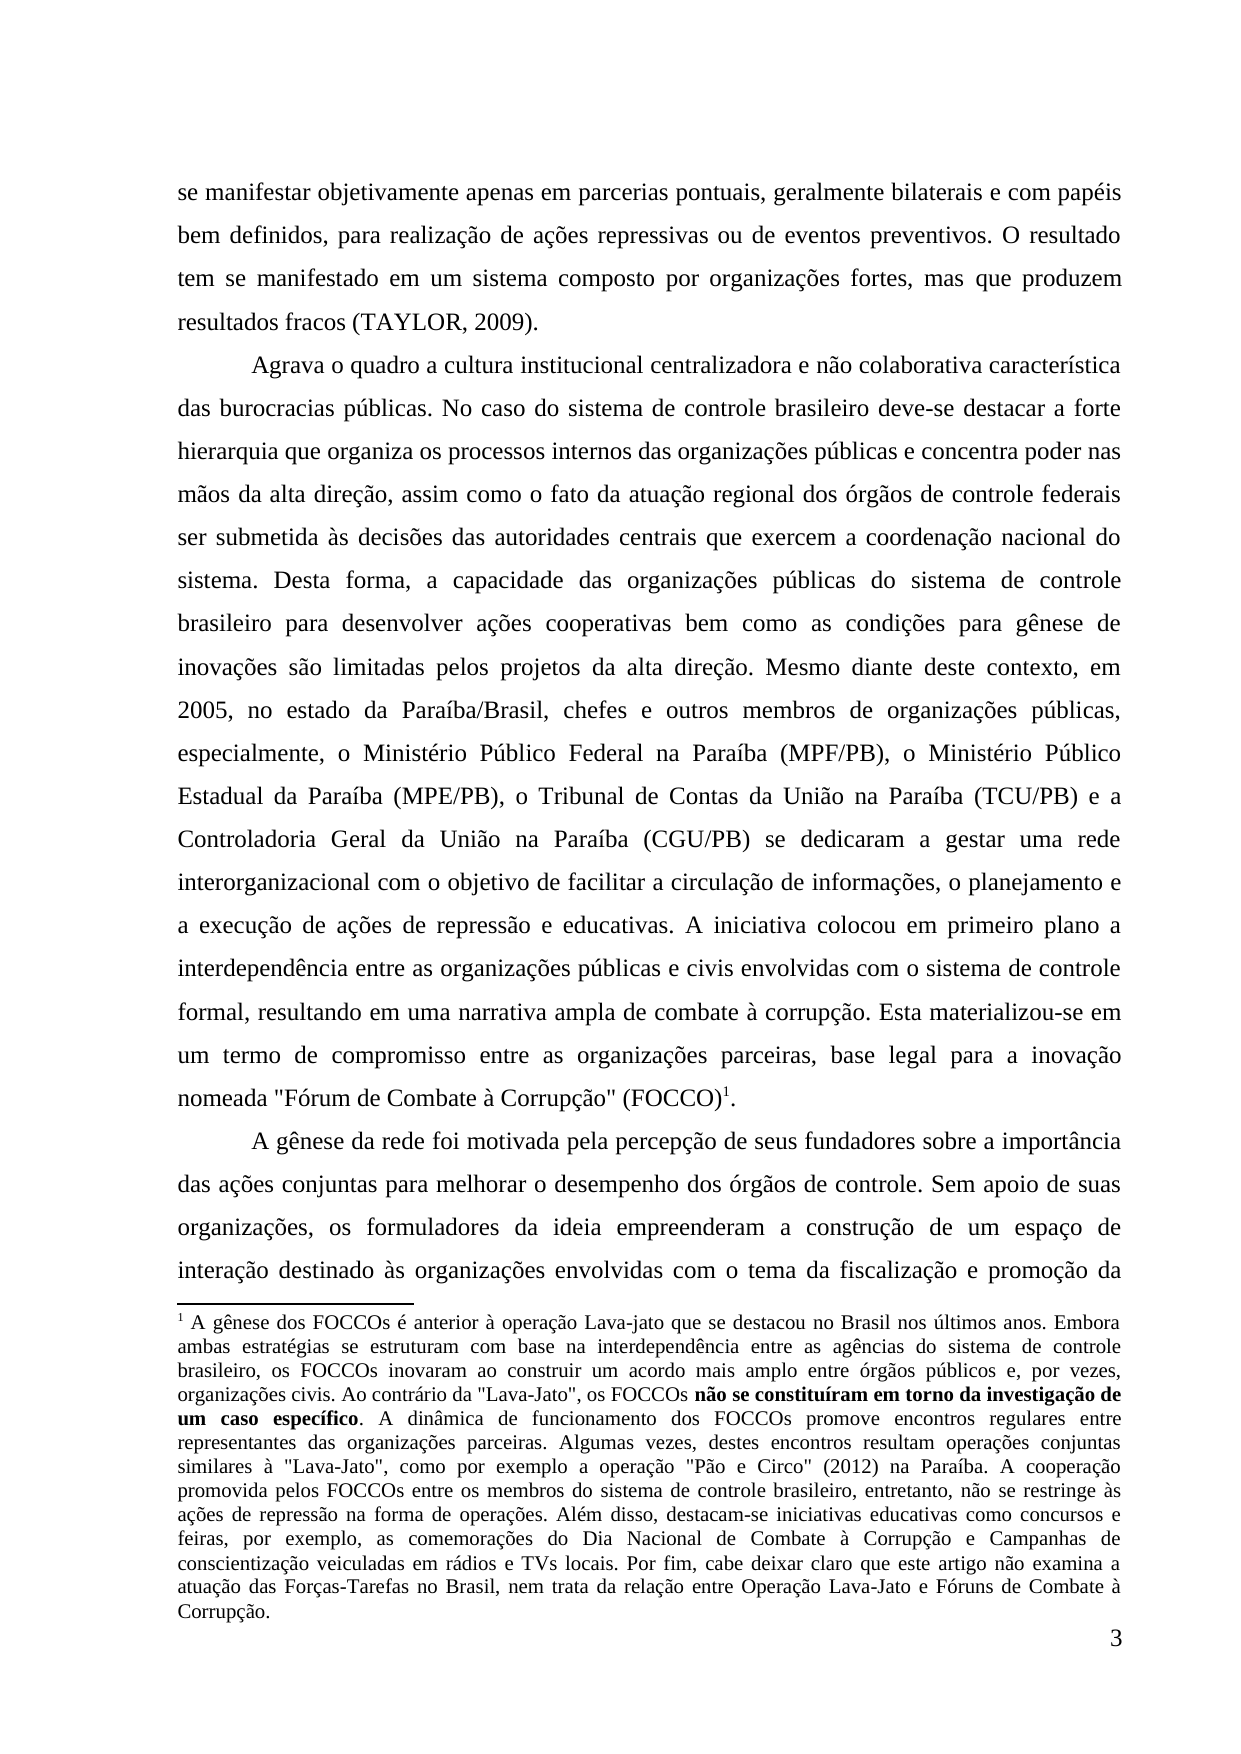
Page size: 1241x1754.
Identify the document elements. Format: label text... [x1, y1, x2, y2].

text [177, 177, 1122, 335]
text Agrava o quadro a cultura institucional centralizadora e não colaborativa característica das burocracias públicas. No caso do sistema de controle brasileiro deve-se destacar a forte hierarquia que organiza os processos internos das organizações públicas e concentra poder nas mãos da alta direção, assim como o fato da atuação regional dos órgãos de controle federais ser submetida às decisões das autoridades centrais que exercem a coordenação nacional do sistema. Desta forma, a capacidade das organizações públicas do sistema de controle brasileiro para desenvolver ações cooperativas bem como as condições para gênese de inovações são limitadas pelos projetos da alta direção. Mesmo diante deste contexto, em 2005, no estado da Paraíba/Brasil, chefes e outros membros de organizações públicas, especialmente, o Ministério Público Federal na Paraíba (MPF/PB), o Ministério Público Estadual da Paraíba (MPE/PB), o Tribunal de Contas da União na Paraíba (TCU/PB) e a Controladoria Geral da União na Paraíba (CGU/PB) se dedicaram a gestar uma rede interorganizacional com o objetivo de facilitar a circulação de informações, o planejamento e a execução de ações de repressão e educativas. A iniciativa colocou em primeiro plano a interdependência entre as organizações públicas e civis envolvidas com o sistema de controle formal, resultando em uma narrativa ampla de combate à corrupção. Esta materializou-se em um termo de compromisso entre as organizações parceiras, base legal para a inovação nomeada "Fórum de Combate à Corrupção" (FOCCO). [177, 350, 1122, 1112]
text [177, 1126, 1122, 1284]
